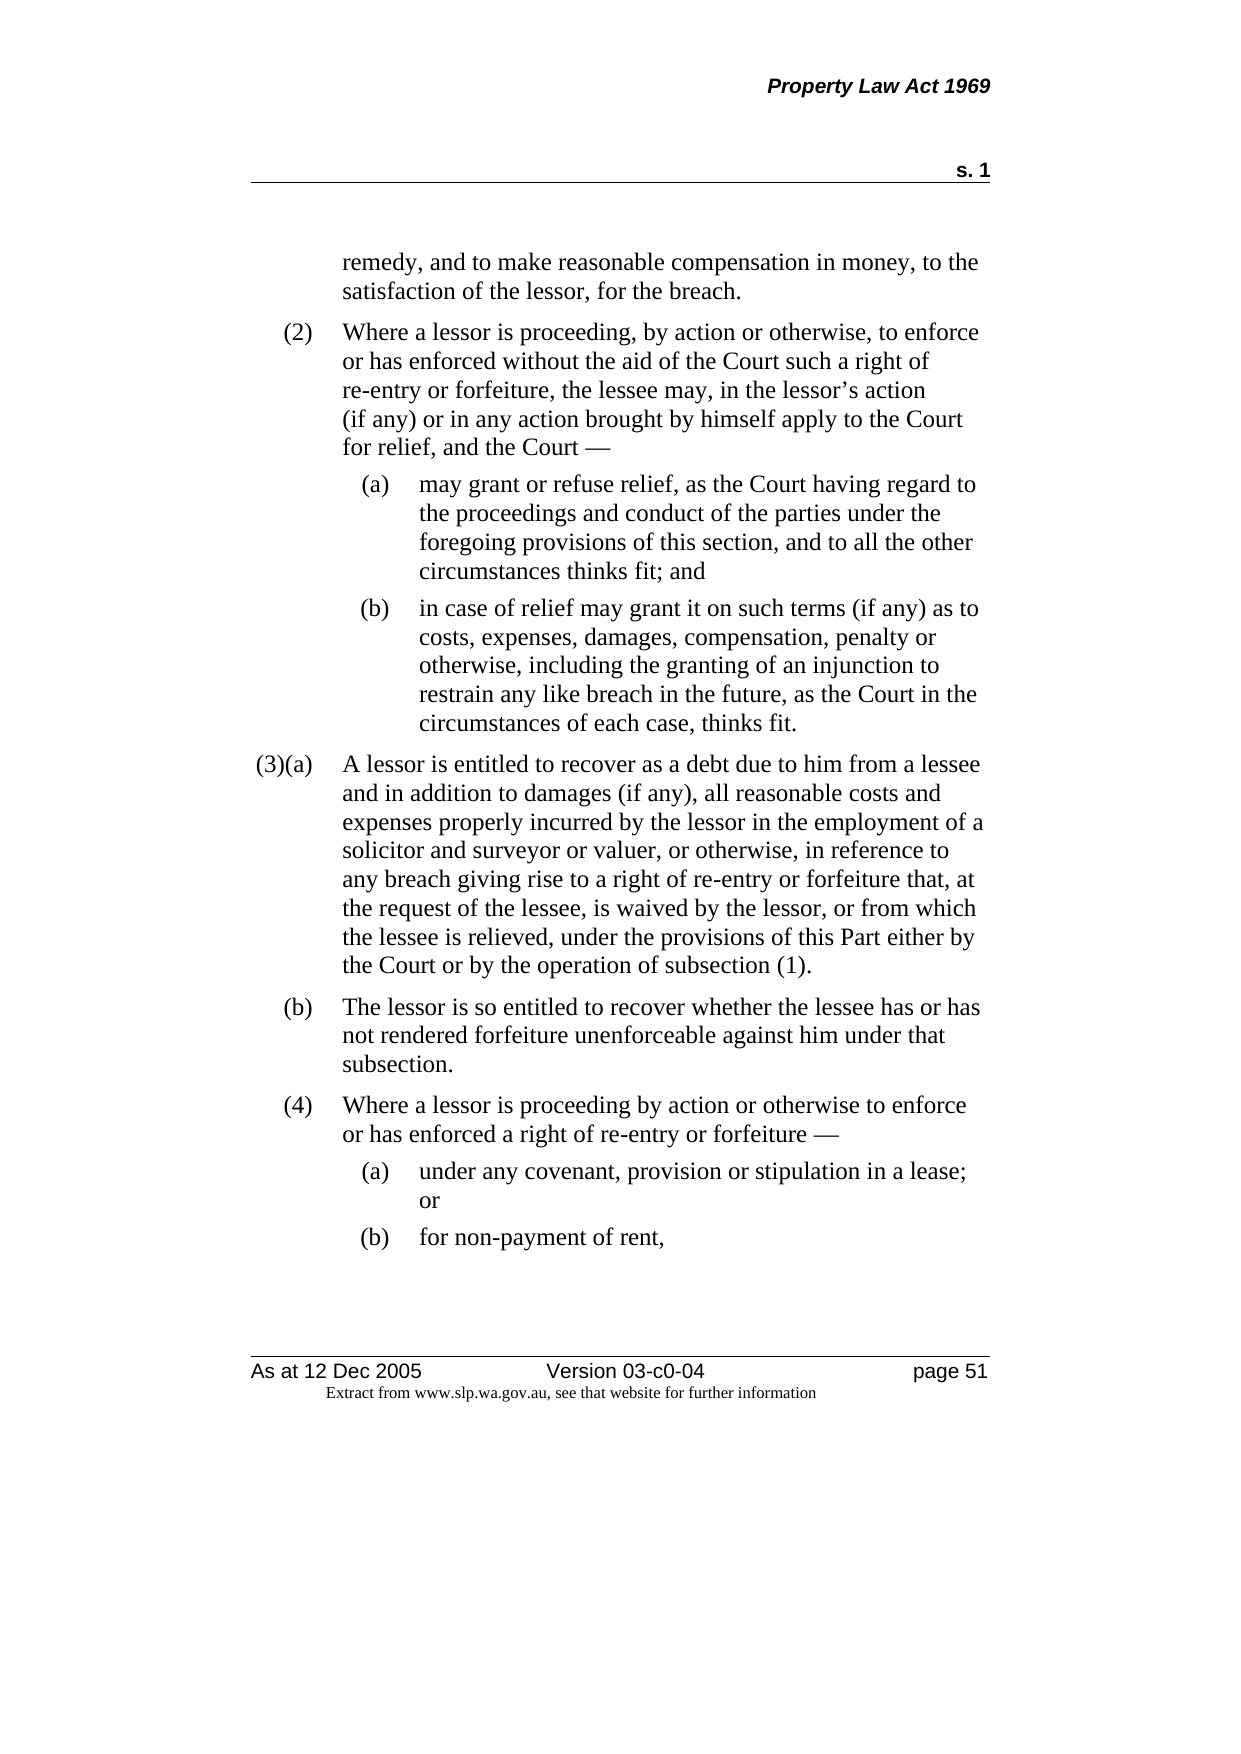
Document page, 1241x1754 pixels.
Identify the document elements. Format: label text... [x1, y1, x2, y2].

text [251, 247, 990, 305]
text (3)(a) A lessor is entitled to recover as a debt due to him from a lessee and in addition to damages (if any), all reasonable costs and expenses properly incurred by the lessor in the employment of a solicitor and surveyor or valuer, or otherwise, in reference to any breach giving rise to a right of re-entry or forfeiture that, at the request of the lessee, is waived by the lessor, or from which the lessee is relieved, under the provisions of this Part either by the Court or by the operation of subsection (1). [251, 749, 990, 979]
text (a) under any covenant, provision or stipulation in a lease; or [251, 1156, 990, 1214]
text (b) in case of relief may grant it on such terms (if any) as to costs, expenses, damages, compensation, penalty or otherwise, including the granting of an injunction to restrain any like breach in the future, as the Court in the circumstances of each case, thinks fit. [251, 593, 990, 737]
text (a) may grant or refuse relief, as the Court having regard to the proceedings and conduct of the parties under the foregoing provisions of this section, and to all the other circumstances thinks fit; and [251, 469, 990, 584]
text (4) Where a lessor is proceeding by action or otherwise to enforce or has enforced a right of re-entry or forfeiture — [251, 1090, 990, 1148]
text (b) The lessor is so entitled to recover whether the lessee has or has not rendered forfeiture unenforceable against him under that subsection. [251, 992, 990, 1078]
text (2) Where a lessor is proceeding, by action or otherwise, to enforce or has enforced without the aid of the Court such a right of re-entry or forfeiture, the lessee may, in the lessor’s action (if any) or in any action brought by himself apply to the Court for relief, and the Court — [251, 317, 990, 461]
text (b) for non-payment of rent, [251, 1222, 990, 1251]
